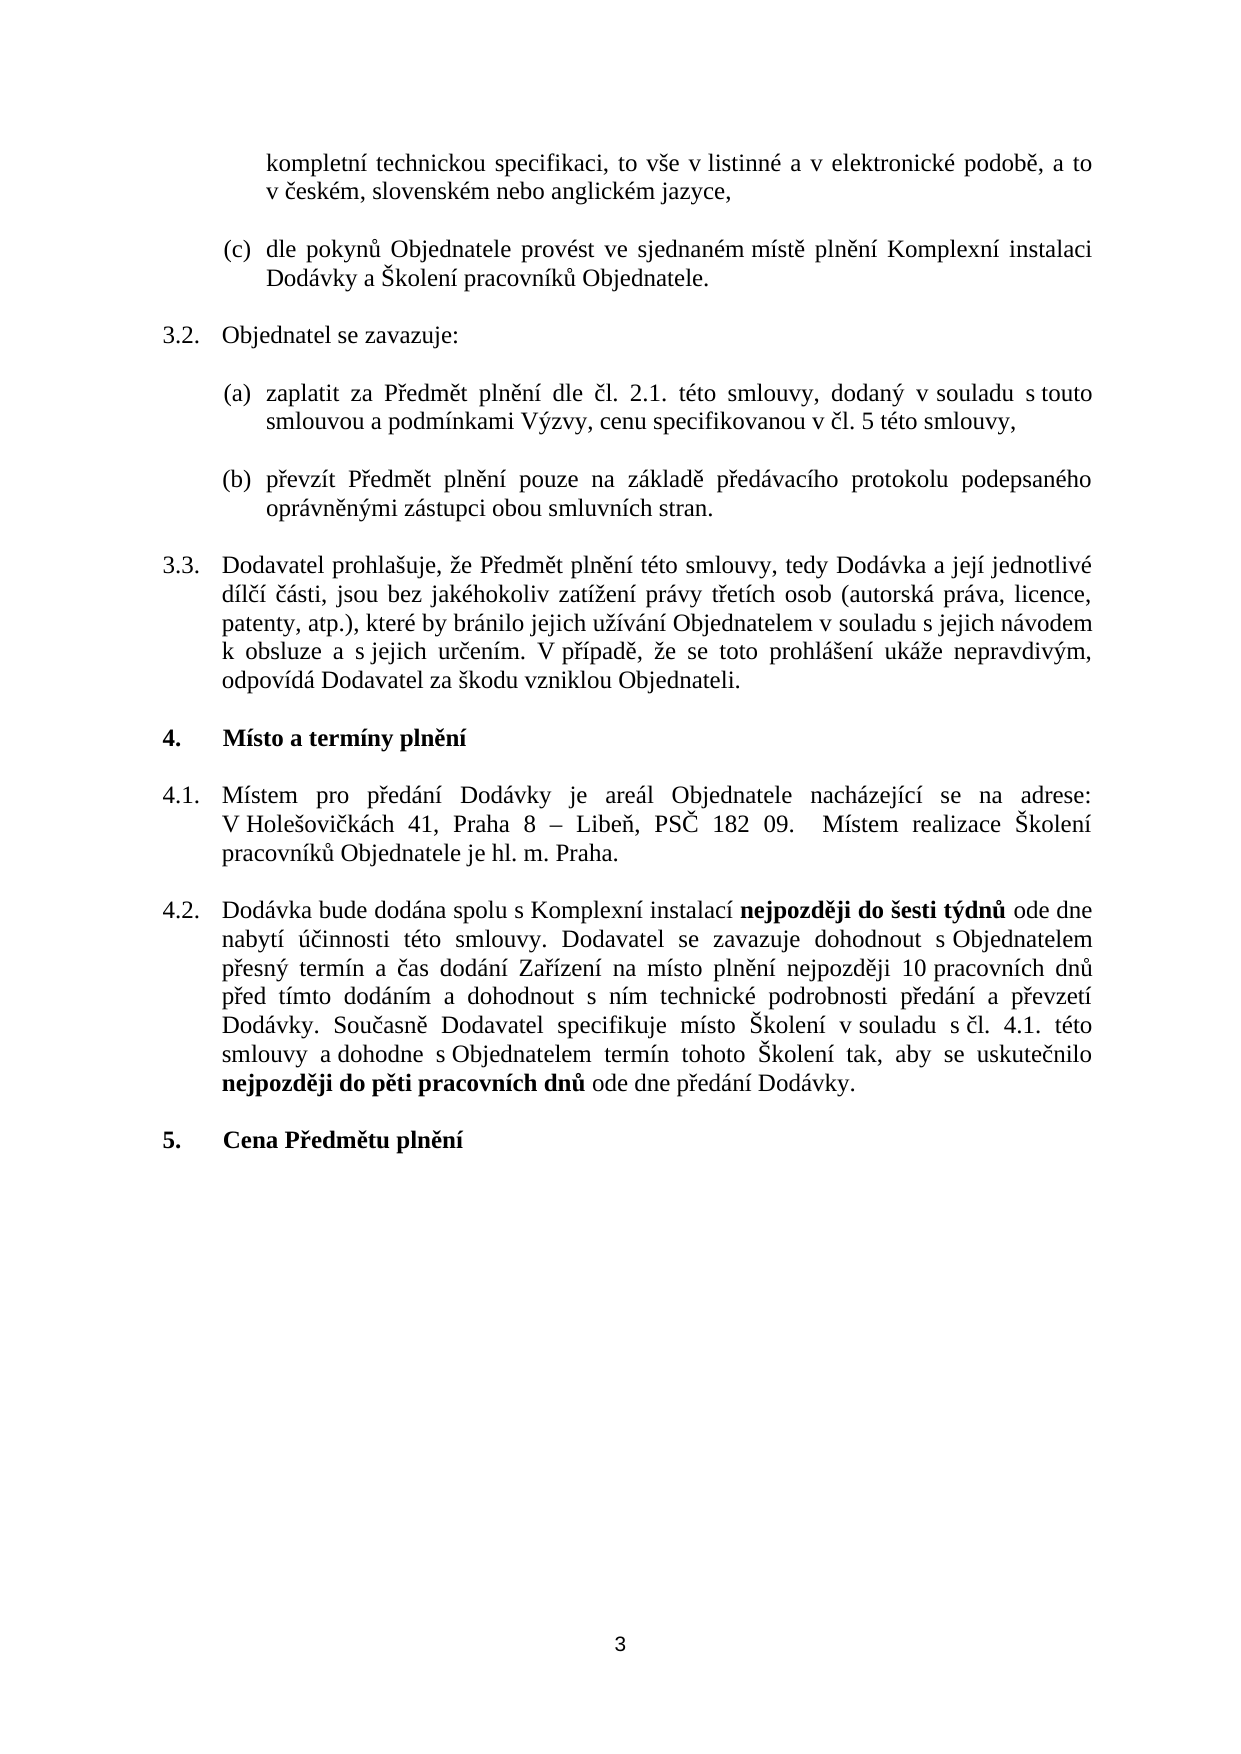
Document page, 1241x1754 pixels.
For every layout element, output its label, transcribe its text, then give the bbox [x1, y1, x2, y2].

list zaplatit za Předmět plnění dle čl. 2.1. této smlouvy, dodaný v souladu s touto smlouvou a podmínkami Výzvy, cenu specifikovanou v čl. 5 této smlouvy, [251, 378, 1093, 435]
list Dodavatel prohlašuje, že Předmět plnění této smlouvy, tedy Dodávka a její jednotlivé dílčí části, jsou bez jakéhokoliv zatížení právy třetích osob (autorská práva, licence, patenty, atp.), které by bránilo jejich užívání Objednatelem v souladu s jejich návodem k obsluze a s jejich určením. V případě, že se toto prohlášení ukáže nepravdivým, odpovídá Dodavatel za škodu vzniklou Objednateli. [162, 550, 1093, 694]
list Místo a termíny plnění [162, 723, 1093, 751]
list Místem pro předání Dodávky je areál Objednatele nacházející se na adrese: V Holešovičkách 41, Praha 8 – Libeň, PSČ 182 09. Místem realizace Školení pracovníků Objednatele je hl. m. Praha. [162, 780, 1093, 866]
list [251, 148, 1093, 205]
list Dodávka bude dodána spolu s Komplexní instalací nejpozději do šesti týdnů ode dne nabytí účinnosti této smlouvy. Dodavatel se zavazuje dohodnout s Objednatelem přesný termín a čas dodání Zařízení na místo plnění nejpozději 10 pracovních dnů před tímto dodáním a dohodnout s ním technické podrobnosti předání a převzetí Dodávky. Současně Dodavatel specifikuje místo Školení v souladu s čl. 4.1. této smlouvy a dohodne s Objednatelem termín tohoto Školení tak, aby se uskutečnilo nejpozději do pěti pracovních dnů ode dne předání Dodávky. [162, 895, 1093, 1096]
list dle pokynů Objednatele provést ve sjednaném místě plnění Komplexní instalaci Dodávky a Školení pracovníků Objednatele. [251, 234, 1093, 291]
list Cena Předmětu plnění [162, 1125, 1093, 1154]
list převzít Předmět plnění pouze na základě předávacího protokolu podepsaného oprávněnými zástupci obou smluvních stran. [251, 464, 1093, 521]
list Objednatel se zavazuje: [162, 320, 1093, 349]
